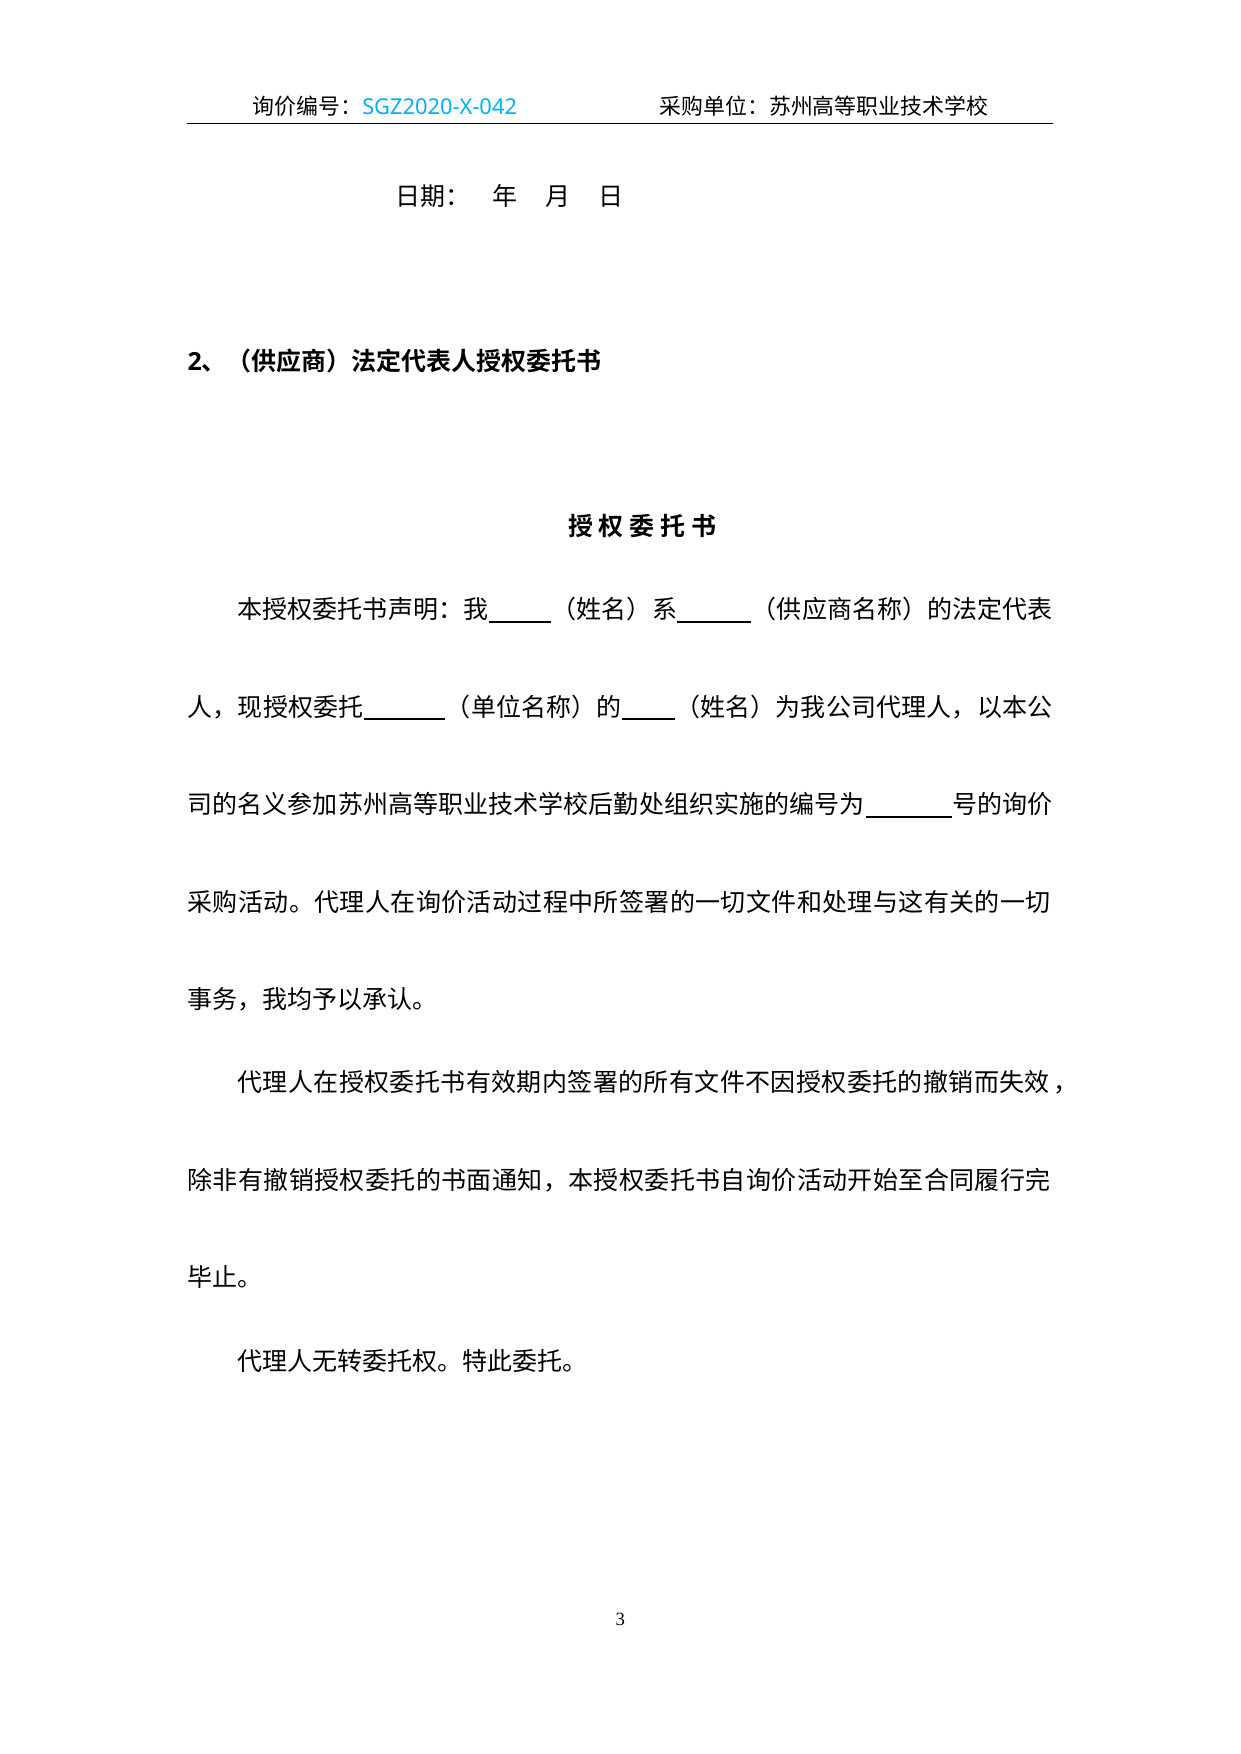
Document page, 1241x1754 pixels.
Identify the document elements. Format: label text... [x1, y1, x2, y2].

text 授 权 委 托 书 [187, 492, 1053, 557]
text 本授权委托书声明：我 （姓名）系 （供应商名称）的法定代表人，现授权委托 （单位名称）的 （姓名）为我公司代理人，以本公司的名义参加苏州高等职业技术学校后勤处组织实施的编号为 号的询价采购活动。代理人在询价活动过程中所签署的一切文件和处理与这有关的一切事务，我均予以承认。 [187, 575, 1053, 1030]
text 代理人在授权委托书有效期内签署的所有文件不因授权委托的撤销而失效，除非有撤销授权委托的书面通知，本授权委托书自询价活动开始至合同履行完毕止。 [187, 1048, 1053, 1308]
text 代理人无转委托权。特此委托。 [187, 1327, 1053, 1392]
text 2、（供应商）法定代表人授权委托书 [187, 327, 1053, 392]
text 日期： 年 月 日 [187, 162, 1053, 227]
